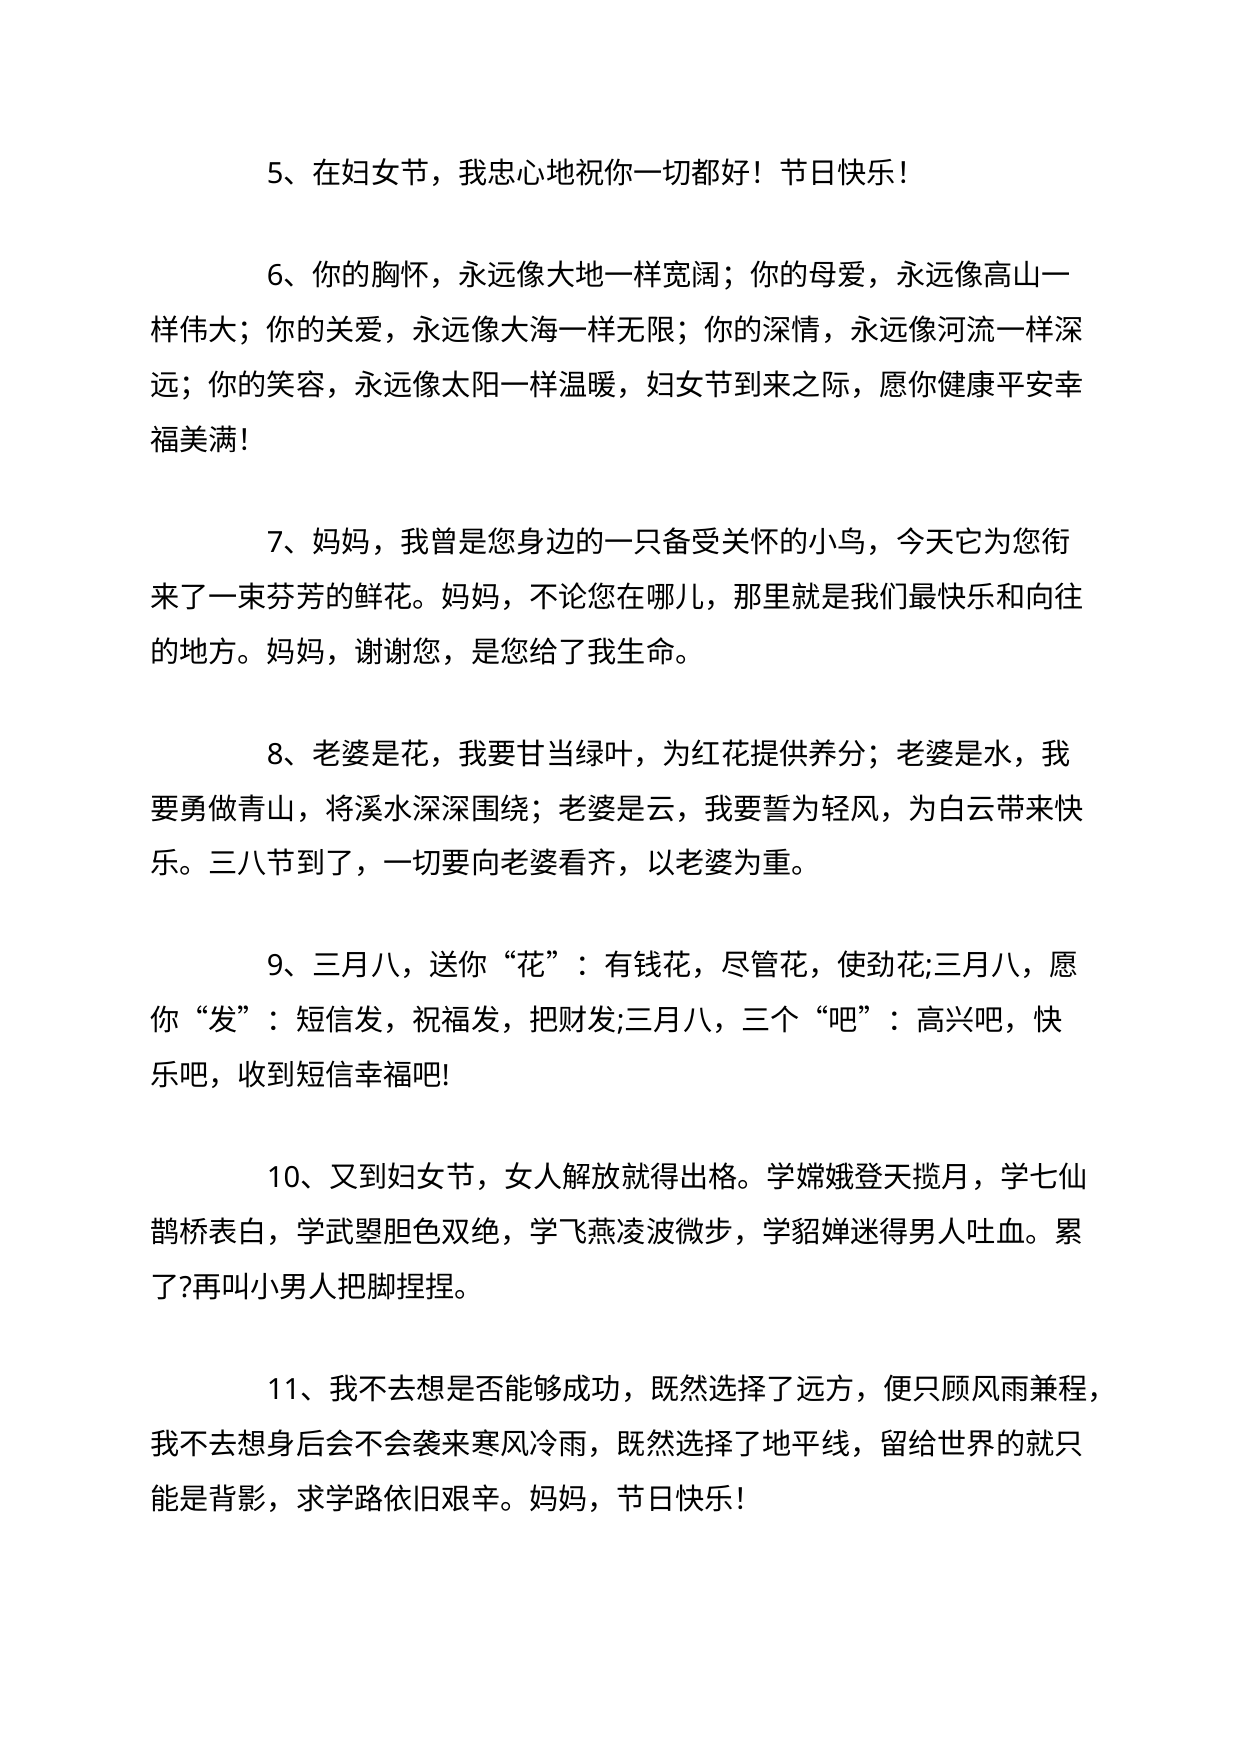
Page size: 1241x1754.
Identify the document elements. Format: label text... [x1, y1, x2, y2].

text 8、老婆是花，我要甘当绿叶，为红花提供养分；老婆是水，我要勇做青山，将溪水深深围绕；老婆是云，我要誓为轻风，为白云带来快乐。三八节到了，一切要向老婆看齐，以老婆为重。 [150, 730, 1090, 882]
text 11、我不去想是否能够成功，既然选择了远方，便只顾风雨兼程，我不去想身后会不会袭来寒风冷雨，既然选择了地平线，留给世界的就只能是背影，求学路依旧艰辛。妈妈，节日快乐！ [150, 1366, 1090, 1518]
text 9、三月八，送你“花”：有钱花，尽管花，使劲花;三月八，愿你“发”：短信发，祝福发，把财发;三月八，三个“吧”：高兴吧，快乐吧，收到短信幸福吧! [150, 942, 1090, 1094]
text 6、你的胸怀，永远像大地一样宽阔；你的母爱，永远像高山一样伟大；你的关爱，永远像大海一样无限；你的深情，永远像河流一样深远；你的笑容，永远像太阳一样温暖，妇女节到来之际，愿你健康平安幸福美满！ [150, 252, 1090, 459]
text 5、在妇女节，我忠心地祝你一切都好！节日快乐！ [150, 150, 1090, 192]
text 7、妈妈，我曾是您身边的一只备受关怀的小鸟，今天它为您衔来了一束芬芳的鲜花。妈妈，不论您在哪儿，那里就是我们最快乐和向往的地方。妈妈，谢谢您，是您给了我生命。 [150, 518, 1090, 671]
text 10、又到妇女节，女人解放就得出格。学嫦娥登天揽月，学七仙鹊桥表白，学武曌胆色双绝，学飞燕凌波微步，学貂婵迷得男人吐血。累了?再叫小男人把脚捏捏。 [150, 1154, 1090, 1306]
